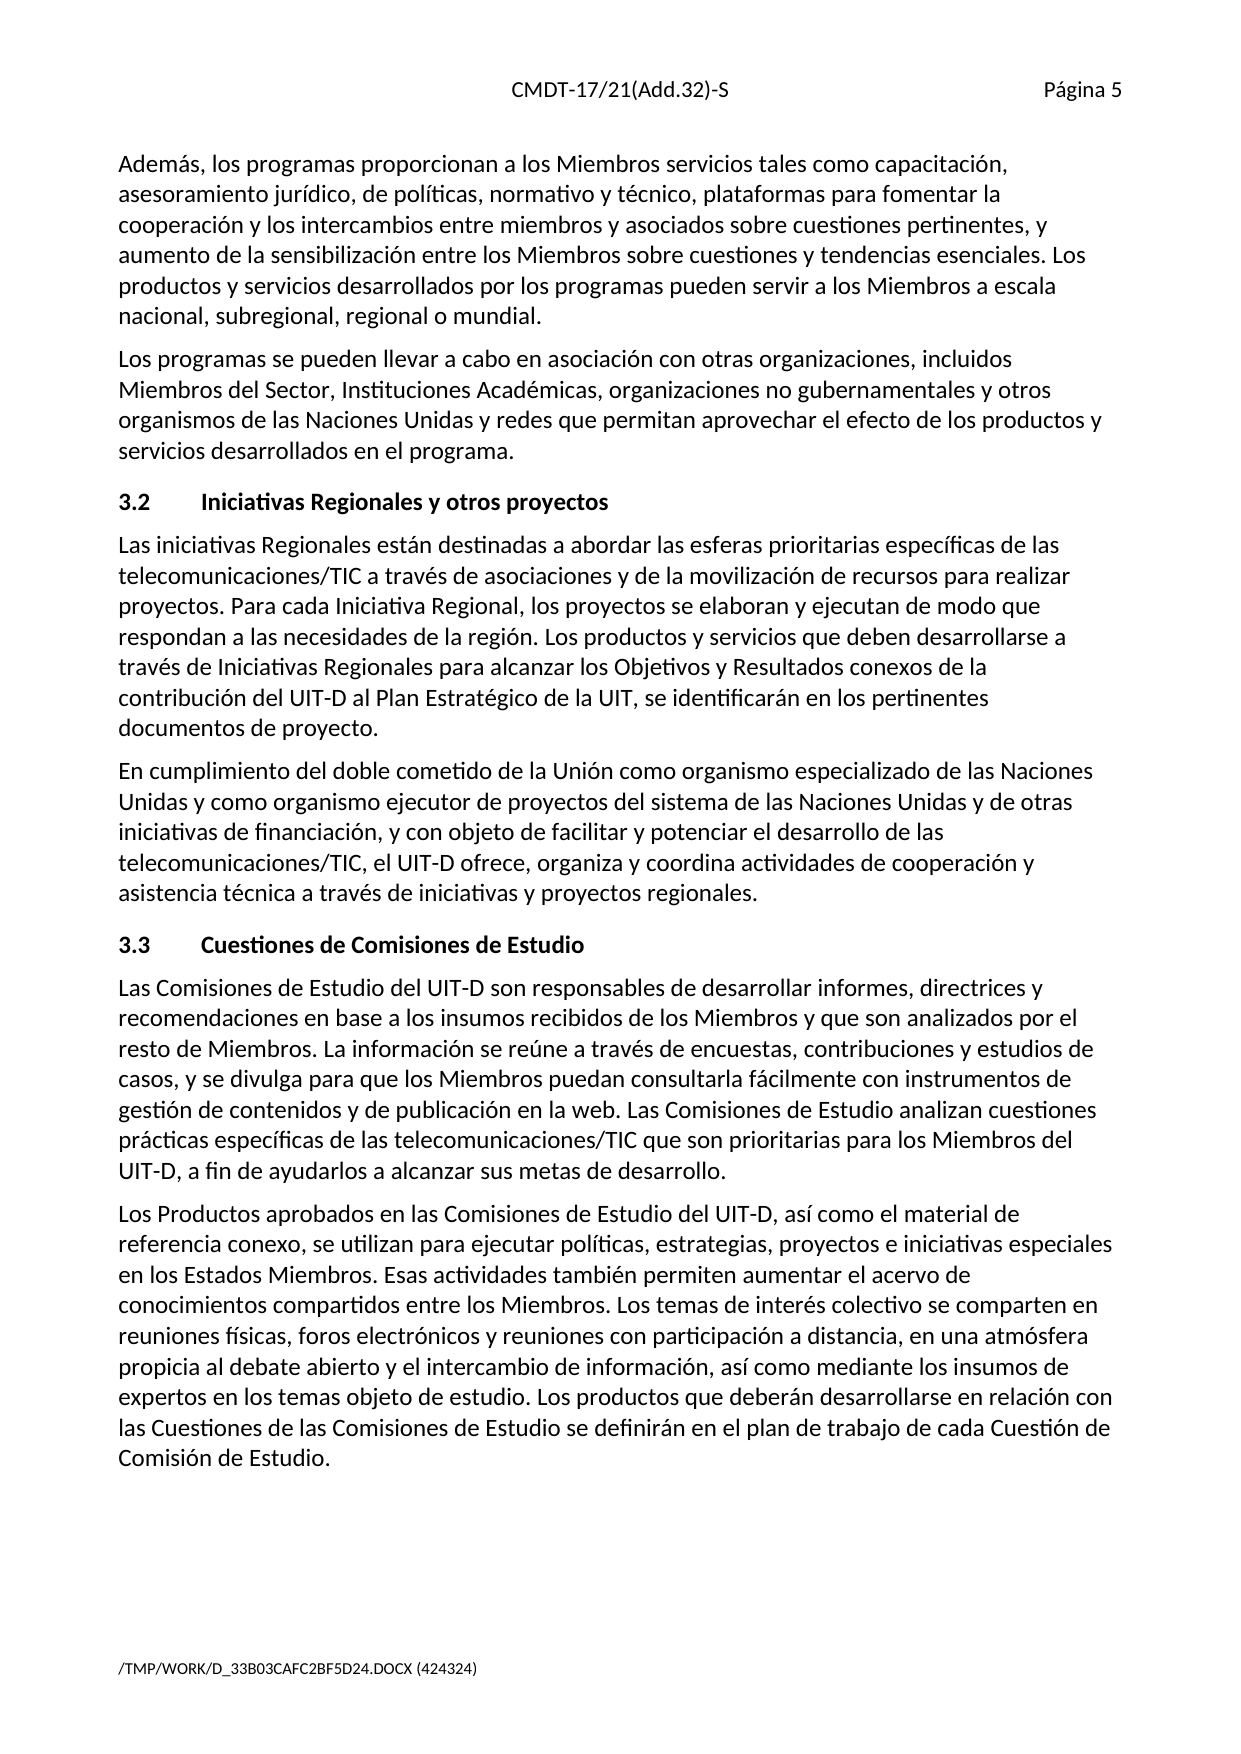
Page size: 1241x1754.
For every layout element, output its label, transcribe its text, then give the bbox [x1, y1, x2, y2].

text En cumplimiento del doble cometido de la Unión como organismo especializado de las Naciones Unidas y como organismo ejecutor de proyectos del sistema de las Naciones Unidas y de otras iniciativas de financiación, y con objeto de facilitar y potenciar el desarrollo de las telecomunicaciones/TIC, el UIT-D ofrece, organiza y coordina actividades de cooperación y asistencia técnica a través de iniciativas y proyectos regionales. [118, 755, 1122, 908]
text Las Comisiones de Estudio del UIT-D son responsables de desarrollar informes, directrices y recomendaciones en base a los insumos recibidos de los Miembros y que son analizados por el resto de Miembros. La información se reúne a través de encuestas, contribuciones y estudios de casos, y se divulga para que los Miembros puedan consultarla fácilmente con instrumentos de gestión de contenidos y de publicación en la web. Las Comisiones de Estudio analizan cuestiones prácticas específicas de las telecomunicaciones/TIC que son prioritarias para los Miembros del UIT-D, a fin de ayudarlos a alcanzar sus metas de desarrollo. [118, 972, 1122, 1186]
text Los programas se pueden llevar a cabo en asociación con otras organizaciones, incluidos Miembros del Sector, Instituciones Académicas, organizaciones no gubernamentales y otros organismos de las Naciones Unidas y redes que permitan aprovechar el efecto de los productos y servicios desarrollados en el programa. [118, 343, 1122, 465]
subtitle 3.3 Cuestiones de Comisiones de Estudio [118, 929, 1122, 959]
text Las iniciativas Regionales están destinadas a abordar las esferas prioritarias específicas de las telecomunicaciones/TIC a través de asociaciones y de la movilización de recursos para realizar proyectos. Para cada Iniciativa Regional, los proyectos se elaboran y ejecutan de modo que respondan a las necesidades de la región. Los productos y servicios que deben desarrollarse a través de Iniciativas Regionales para alcanzar los Objetivos y Resultados conexos de la contribución del UIT-D al Plan Estratégico de la UIT, se identificarán en los pertinentes documentos de proyecto. [118, 529, 1122, 743]
text Además, los programas proporcionan a los Miembros servicios tales como capacitación, asesoramiento jurídico, de políticas, normativo y técnico, plataformas para fomentar la cooperación y los intercambios entre miembros y asociados sobre cuestiones pertinentes, y aumento de la sensibilización entre los Miembros sobre cuestiones y tendencias esenciales. Los productos y servicios desarrollados por los programas pueden servir a los Miembros a escala nacional, subregional, regional o mundial. [118, 148, 1122, 331]
text Los Productos aprobados en las Comisiones de Estudio del UIT-D, así como el material de referencia conexo, se utilizan para ejecutar políticas, estrategias, proyectos e iniciativas especiales en los Estados Miembros. Esas actividades también permiten aumentar el acervo de conocimientos compartidos entre los Miembros. Los temas de interés colectivo se comparten en reuniones físicas, foros electrónicos y reuniones con participación a distancia, en una atmósfera propicia al debate abierto y el intercambio de información, así como mediante los insumos de expertos en los temas objeto de estudio. Los productos que deberán desarrollarse en relación con las Cuestiones de las Comisiones de Estudio se definirán en el plan de trabajo de cada Cuestión de Comisión de Estudio. [118, 1198, 1122, 1473]
subtitle 3.2 Iniciativas Regionales y otros proyectos [118, 486, 1122, 517]
